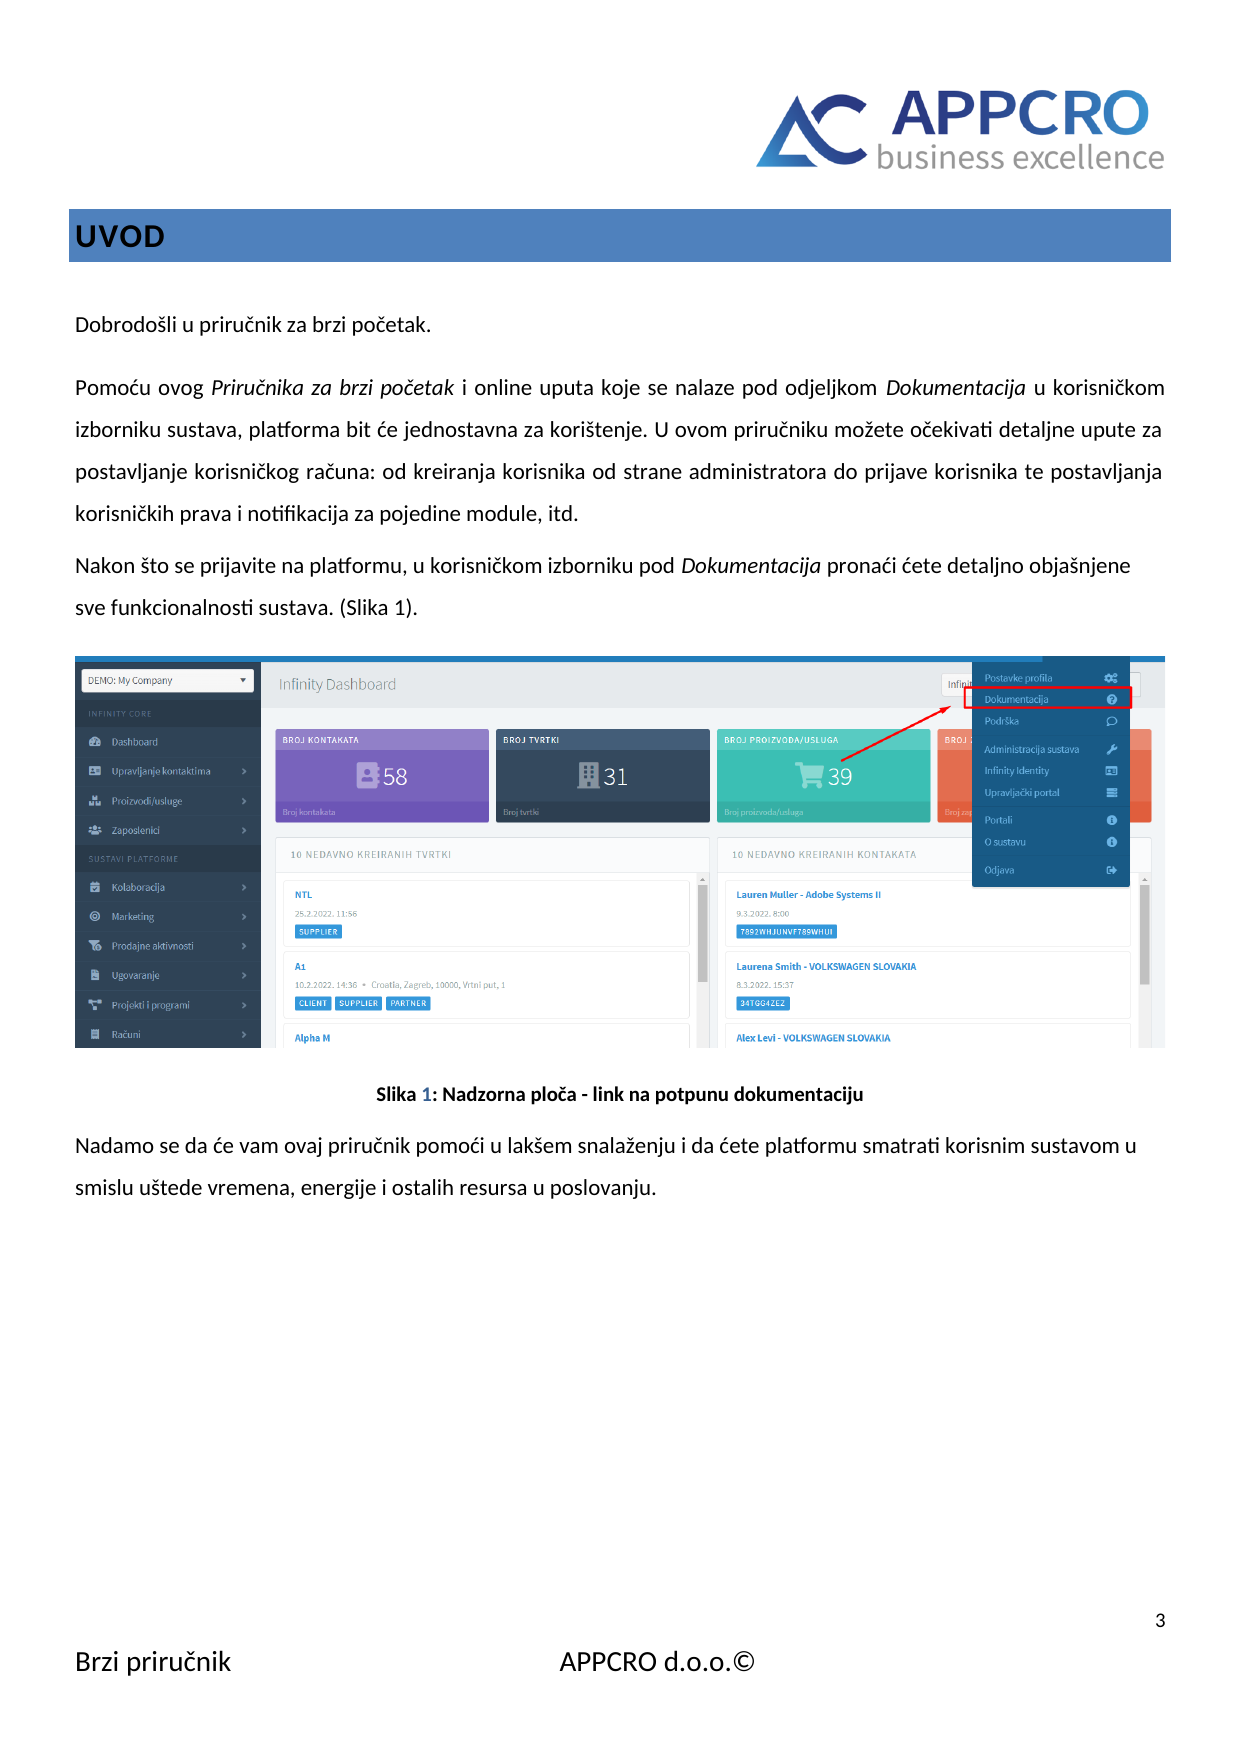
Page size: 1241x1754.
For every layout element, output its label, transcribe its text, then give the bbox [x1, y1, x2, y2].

text Dobrodošli u priručnik za brzi početak. [75, 310, 1165, 338]
picture [75, 656, 1166, 1048]
text Slika 1: Nadzorna ploča - link na potpunu dokumentaciju [75, 1081, 1165, 1107]
picture [752, 85, 1166, 173]
text Nadamo se da će vam ovaj priručnik pomoći u lakšem snalaženju i da ćete platformu smatrati korisnim sustavom u smislu uštede vremena, energije i ostalih resursa u poslovanju. [75, 1131, 1165, 1201]
text Pomoću ovog Priručnika za brzi početak i online uputa koje se nalaze pod odjeljkom Dokumentacija u korisničkom izborniku sustava, platforma bit će jednostavna za korištenje. U ovom priručniku možete očekivati detaljne upute za postavljanje korisničkog računa: od kreiranja korisnika od strane administratora do prijave korisnika te postavljanja korisničkih prava i notifikacija za pojedine module, itd. [75, 373, 1165, 527]
subtitle Uvod [75, 215, 1165, 256]
text Nakon što se prijavite na platformu, u korisničkom izborniku pod Dokumentacija pronaći ćete detaljno objašnjene sve funkcionalnosti sustava. (Slika 1). [75, 551, 1165, 621]
